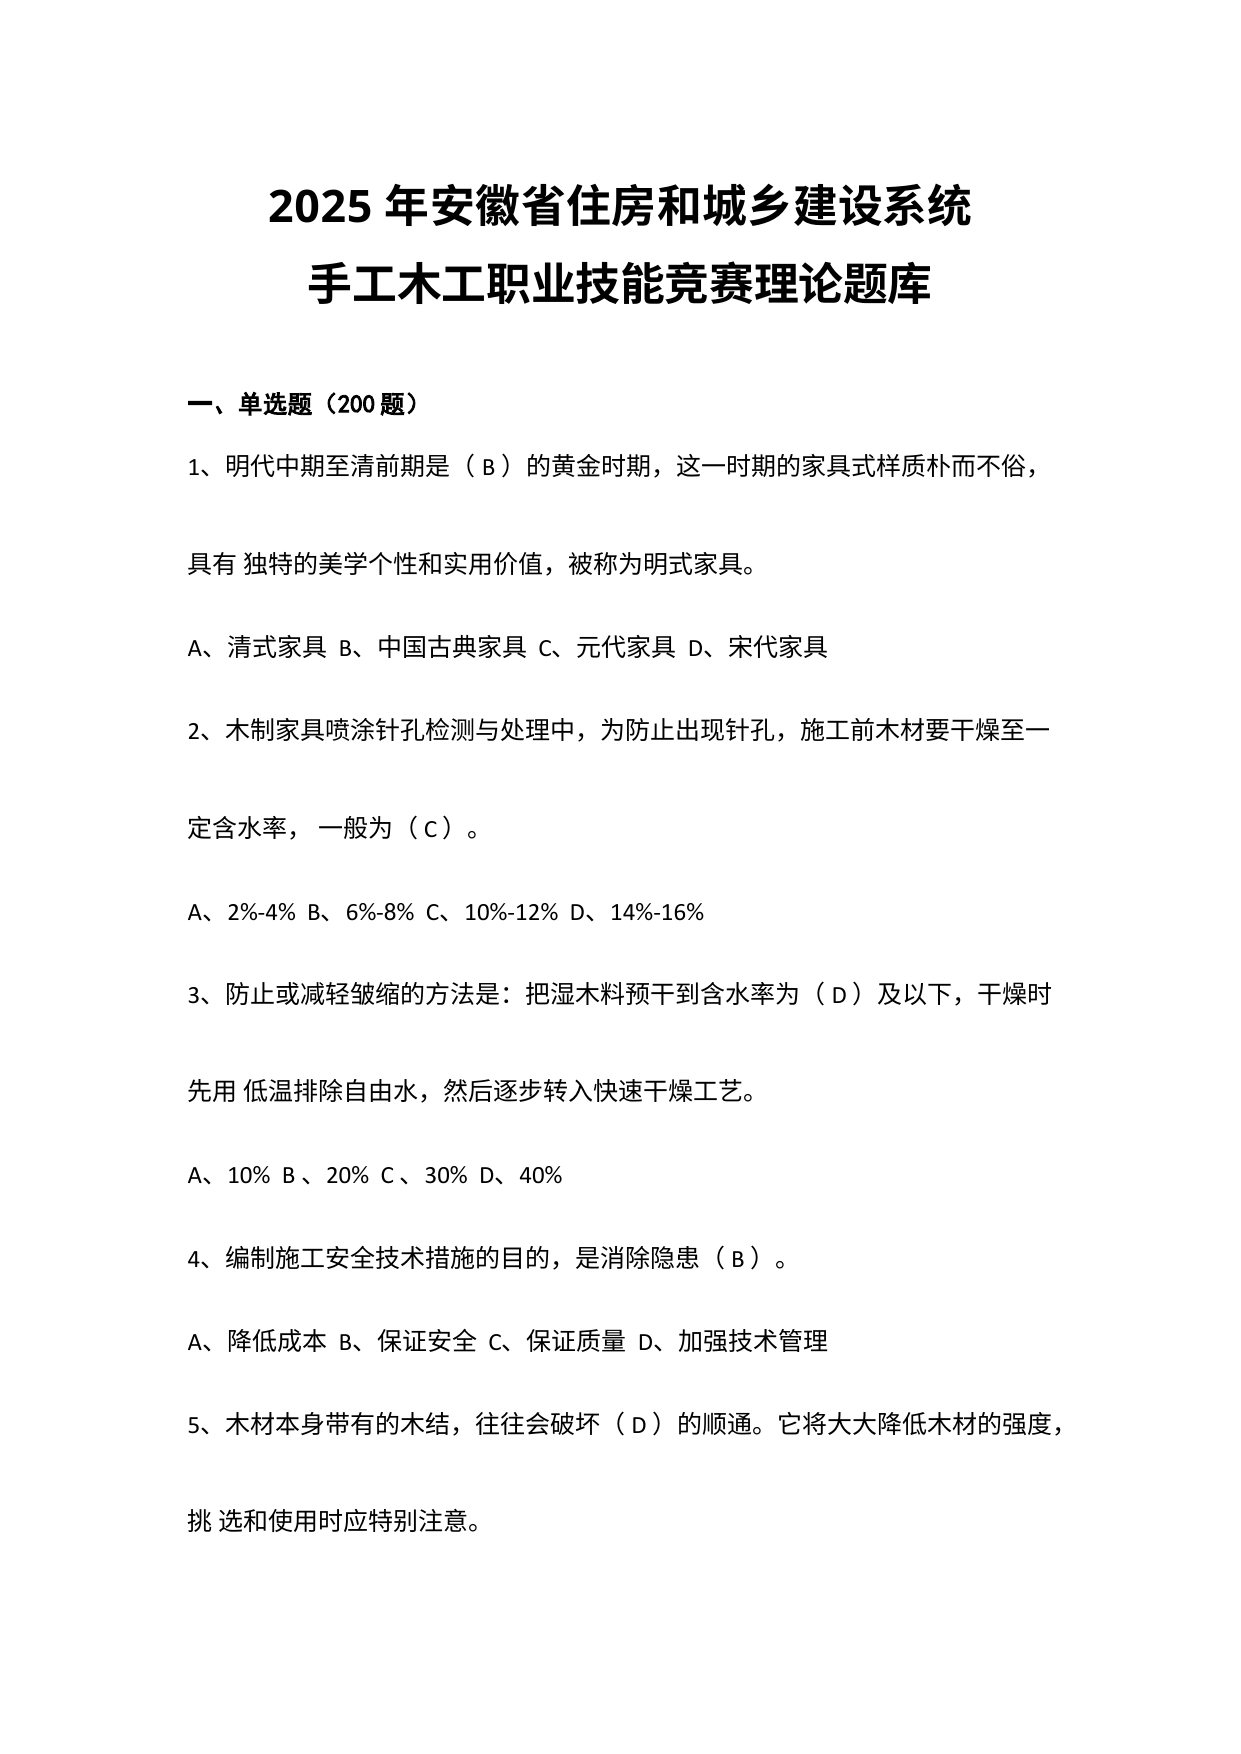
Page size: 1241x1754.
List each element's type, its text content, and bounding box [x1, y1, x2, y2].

list A、10% B 、20% C 、30% D、40% [187, 1141, 1053, 1206]
list 1、明代中期至清前期是（ B ）的黄金时期，这一时期的家具式样质朴而不俗，具有 独特的美学个性和实用价值，被称为明式家具。 [187, 432, 1053, 595]
list 单选题（200题） [187, 386, 1053, 418]
list 2、木制家具喷涂针孔检测与处理中，为防止出现针孔，施工前木材要干燥至一定含水率， 一般为（ C ）。 [187, 696, 1053, 859]
list A、降低成本 B、保证安全 C、保证质量 D、加强技术管理 [187, 1307, 1053, 1372]
list A、2%-4% B、6%-8% C、10%-12% D、14%-16% [187, 877, 1053, 942]
text 5、木材本身带有的木结，往往会破坏（ D ）的顺通。它将大大降低木材的强度，挑 选和使用时应特别注意。 [187, 1390, 1053, 1552]
list 3、防止或减轻皱缩的方法是：把湿木料预干到含水率为（ D ）及以下，干燥时先用 低温排除自由水，然后逐步转入快速干燥工艺。 [187, 960, 1053, 1122]
text 2025 年安徽省住房和城乡建设系统 [187, 176, 1053, 239]
list A、清式家具 B、中国古典家具 C、元代家具 D、宋代家具 [187, 613, 1053, 678]
text 手工木工职业技能竞赛理论题库 [187, 254, 1053, 317]
list 4、编制施工安全技术措施的目的，是消除隐患（ B ）。 [187, 1224, 1053, 1289]
